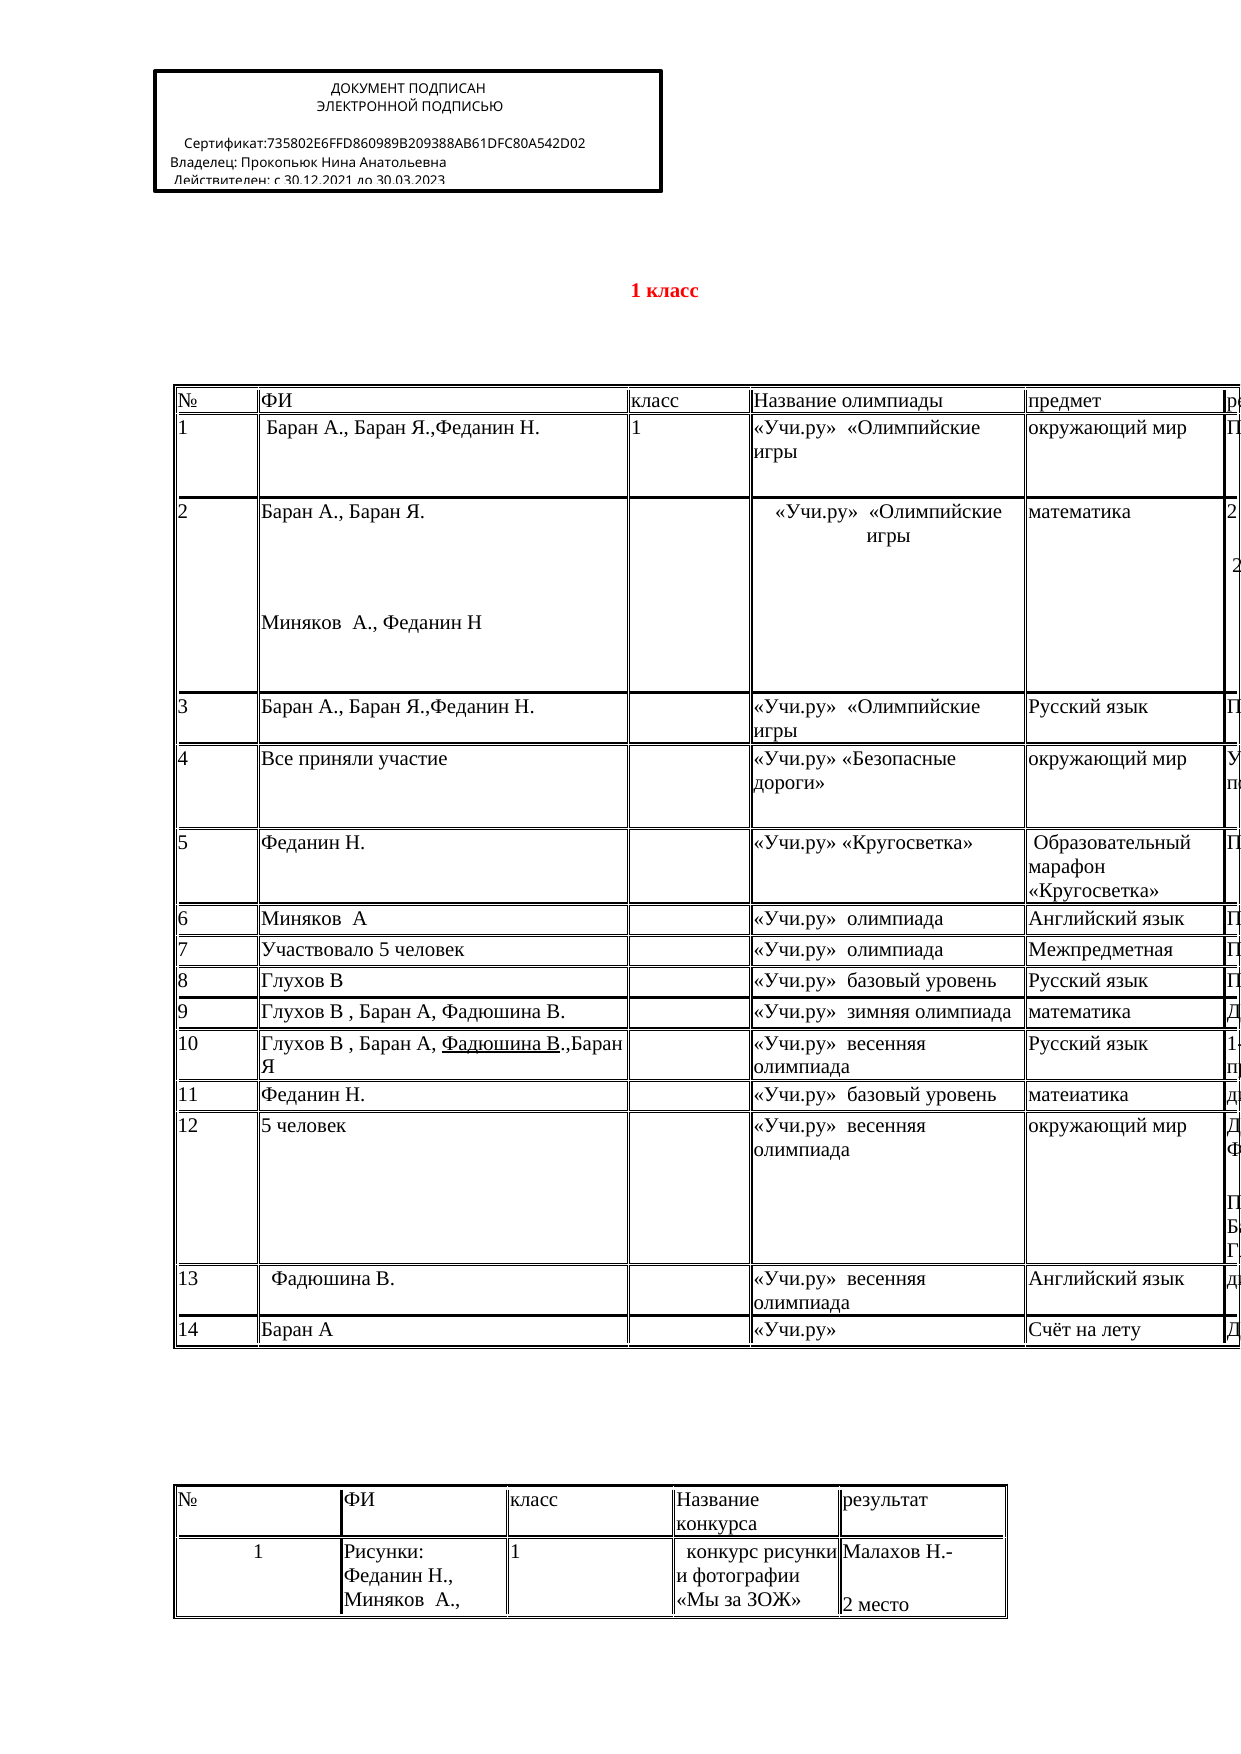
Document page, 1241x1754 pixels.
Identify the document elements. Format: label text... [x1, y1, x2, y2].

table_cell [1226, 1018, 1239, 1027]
table_header предмет [1026, 388, 1224, 412]
table_cell «Учи.ру» весенняя олимпиада [753, 1113, 1024, 1262]
table_cell Глухов В , Баран А, Фадюшина В.,Баран Я [260, 1031, 627, 1078]
table_header результат [840, 1487, 1005, 1535]
table_header ФИ [341, 1487, 507, 1535]
table_cell 8 [175, 965, 258, 996]
table_cell 11 [177, 1079, 257, 1110]
table_cell окружающий мир [1027, 1113, 1223, 1262]
table_cell [630, 937, 749, 965]
table_cell 3 [177, 691, 257, 742]
table_cell 4 [177, 742, 257, 827]
table_cell 1 [508, 1539, 674, 1616]
table_cell [630, 694, 749, 742]
table_cell Глухов В , Баран А, Фадюшина В. [260, 999, 627, 1027]
table_cell Английский язык [1027, 906, 1223, 933]
table_cell «Учи.ру» [751, 1317, 1026, 1345]
table_cell [630, 1266, 749, 1314]
table_cell [630, 906, 749, 933]
table_cell Русский язык [1027, 694, 1223, 742]
table_cell Межпредметная [1027, 937, 1223, 965]
table_cell окружающий мир [1027, 415, 1223, 496]
table_cell 7 [177, 934, 257, 965]
table_cell [630, 830, 749, 902]
table_header класс [508, 1487, 674, 1535]
table_cell математика [1027, 999, 1223, 1027]
table_cell Баран А., Баран Я.,Феданин Н. [260, 415, 627, 496]
table_cell [629, 1314, 751, 1345]
table_cell 1 [175, 412, 258, 496]
table_cell 13 [177, 1263, 257, 1314]
table_header ФИ [259, 388, 628, 412]
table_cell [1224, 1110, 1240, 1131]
table_cell [630, 1082, 749, 1110]
table_cell Русский язык [1027, 1031, 1223, 1078]
table_cell Феданин Н. [260, 830, 627, 902]
table_cell Все приняли участие [260, 746, 627, 827]
table_cell Миняков А [260, 906, 627, 933]
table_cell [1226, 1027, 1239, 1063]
table_cell «Учи.ру» зимняя олимпиада [753, 999, 1024, 1027]
table_cell 2 призовых 2 победителя [1226, 496, 1239, 691]
table_cell [630, 1113, 749, 1262]
table_cell окружающий мир [1027, 746, 1223, 827]
table_cell «Учи.ру» «Безопасные дороги» [753, 746, 1024, 827]
table_cell «Учи.ру» олимпиада [753, 937, 1024, 965]
table_cell [630, 499, 749, 691]
table_cell 1 [177, 1535, 341, 1616]
table_header Название олимпиады [751, 388, 1026, 412]
table_cell Английский язык [1027, 1266, 1223, 1314]
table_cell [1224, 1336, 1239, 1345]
table_cell Победители [1224, 412, 1240, 496]
table_cell Баран А., Баран Я.,Феданин Н. [260, 694, 627, 742]
table_cell [630, 1031, 749, 1078]
table_cell Феданин Н. [260, 1082, 627, 1110]
table_cell диплом [1226, 1079, 1239, 1110]
table_cell «Учи.ру» олимпиада [753, 906, 1024, 933]
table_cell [341, 1539, 507, 1616]
table_cell Баран А [259, 1317, 628, 1345]
table_cell 10 [177, 1027, 257, 1078]
table_header № [177, 1487, 341, 1535]
table_header класс [629, 386, 751, 412]
table_cell [630, 968, 749, 996]
table_cell Баран А., Баран Я. Миняков А., Феданин Н [260, 499, 627, 691]
table_cell 14 [177, 1314, 258, 1345]
table_cell 5 [175, 827, 258, 902]
table_header № [177, 388, 258, 412]
table_cell «Учи.ру» «Олимпийские игры [753, 499, 1024, 691]
table_cell 6 [177, 902, 257, 933]
table_cell Победитель [1224, 827, 1240, 902]
table_cell диплом [1226, 1263, 1239, 1314]
table_cell 2 [177, 496, 257, 691]
table_cell математика [1027, 499, 1223, 691]
text 1 класс [177, 278, 1152, 302]
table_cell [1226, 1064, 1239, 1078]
table_cell «Учи.ру» весенняя олимпиада [753, 1031, 1024, 1078]
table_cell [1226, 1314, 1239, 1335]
table_cell «Учи.ру» весенняя олимпиада [753, 1266, 1024, 1314]
table_cell «Учи.ру» базовый уровень [753, 968, 1024, 996]
table_header Название конкурса [674, 1486, 840, 1535]
table_cell Русский язык [1027, 968, 1223, 996]
table_cell 12 [175, 1110, 258, 1262]
table_cell «Учи.ру» базовый уровень [753, 1082, 1024, 1110]
table_cell Глухов В [260, 968, 627, 996]
table_cell Фадюшина В. [260, 1266, 627, 1314]
table_cell Участвовало 5 человек [260, 937, 627, 965]
table_cell 9 [177, 996, 257, 1027]
table_cell 5 человек [260, 1113, 627, 1262]
table_cell Победители [1226, 691, 1239, 742]
table_cell Счёт на лету [1026, 1317, 1224, 1345]
table_cell «Учи.ру» «Олимпийские игры [753, 415, 1024, 496]
table_cell матеиатика [1027, 1082, 1223, 1110]
table_cell Малахов Н.- 2 место [840, 1535, 1005, 1616]
table_cell 1 [630, 415, 749, 496]
table_cell Образовательный марафон «Кругосветка» [1027, 830, 1223, 902]
table_cell [630, 746, 749, 827]
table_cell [674, 1535, 840, 1616]
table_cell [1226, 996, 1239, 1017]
table_cell «Учи.ру» «Олимпийские игры [753, 694, 1024, 742]
table_cell [630, 999, 749, 1027]
table_cell «Учи.ру» «Кругосветка» [753, 830, 1024, 902]
